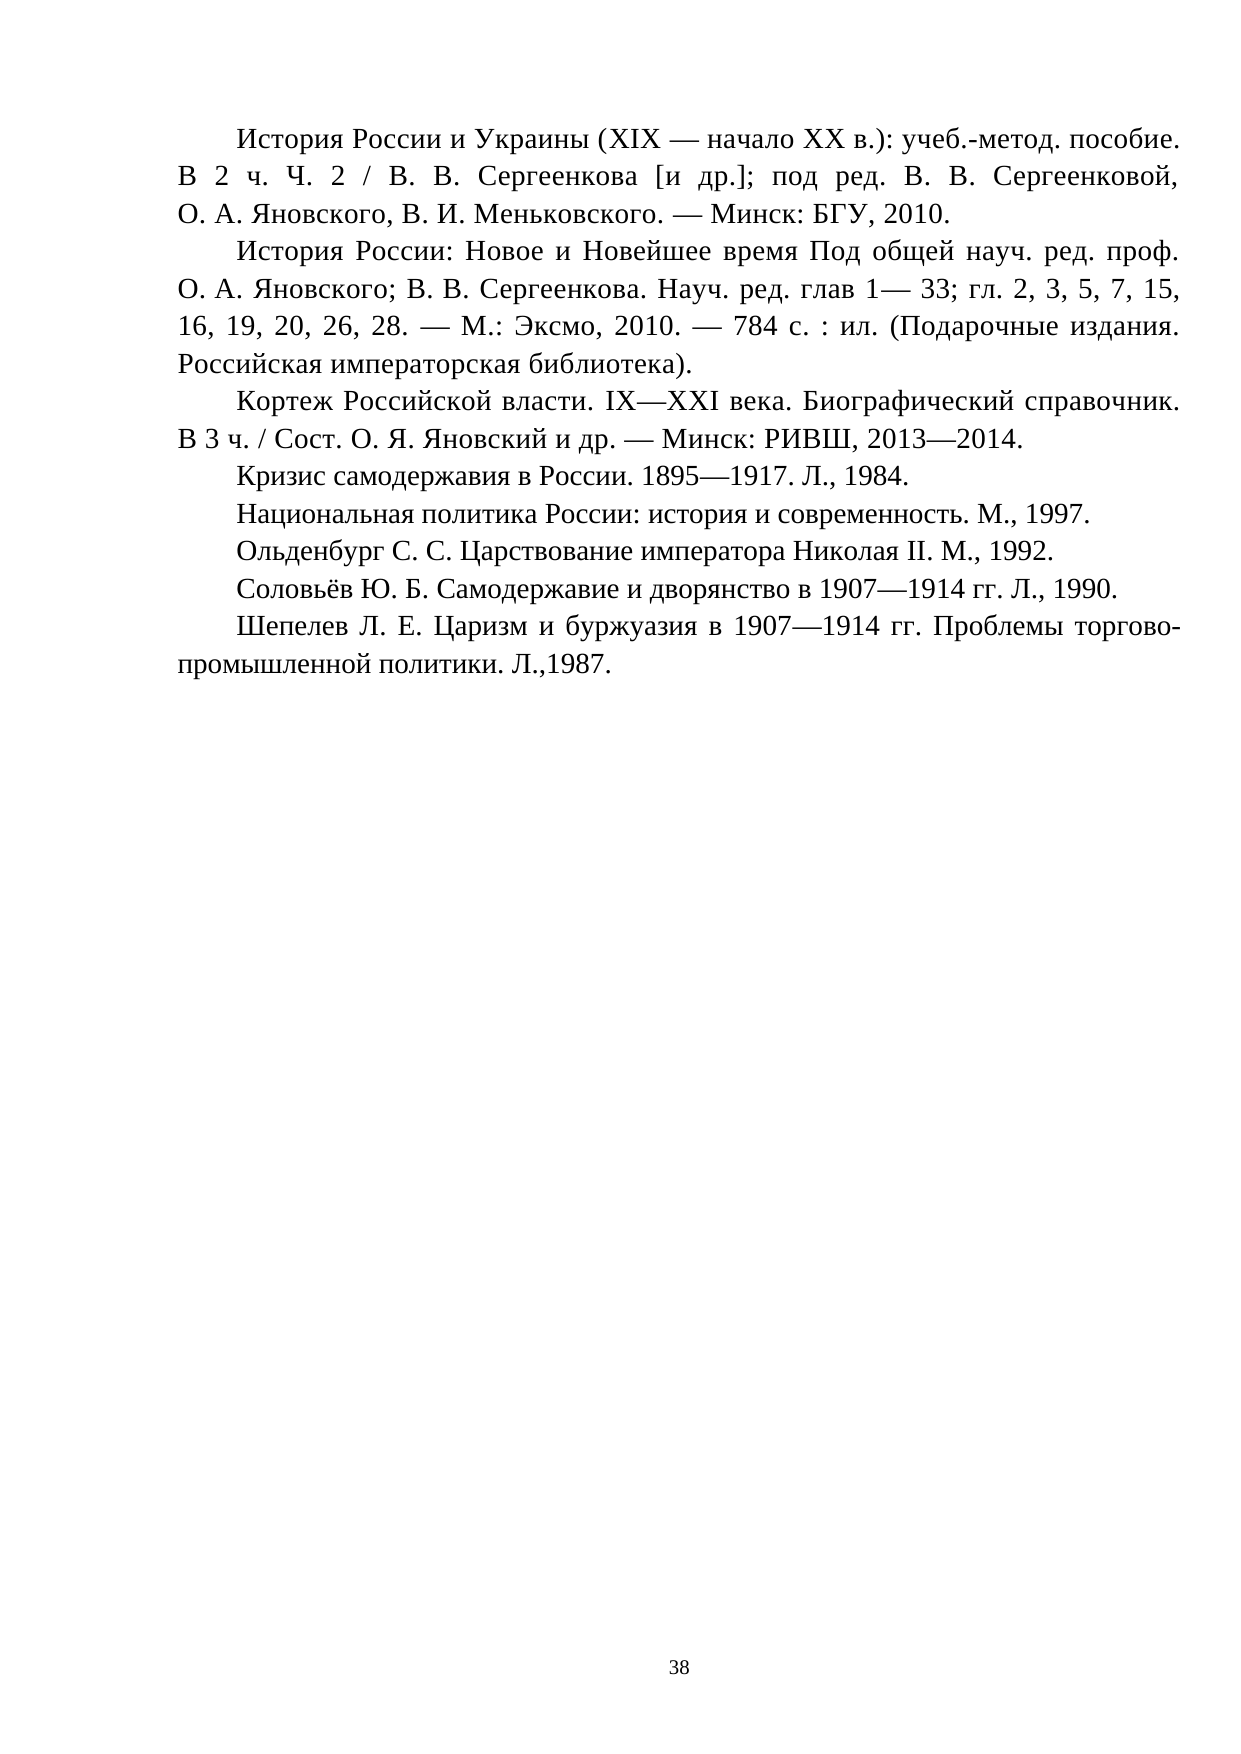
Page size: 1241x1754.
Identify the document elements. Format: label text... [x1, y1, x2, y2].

text Соловьёв Ю. Б. Самодержавие и дворянство в 1907—1914 гг. Л., 1990. [177, 568, 1181, 606]
text Шепелев Л. Е. Царизм и буржуазия в 1907—1914 гг. Проблемы торгово-промышленной политики. Л.,1987. [177, 606, 1181, 681]
text Кризис самодержавия в России. 1895—1917. Л., 1984. [177, 456, 1181, 493]
text Кортеж Российской власти. IX—XXI века. Биографический справочник. В 3 ч. / Сост. О. Я. Яновский и др. — Минск: РИВШ, 2013—2014. [177, 381, 1181, 456]
text История России: Новое и Новейшее время Под общей науч. ред. проф. О. А. Яновского; В. В. Сергеенкова. Науч. ред. глав 1— 33; гл. 2, 3, 5, 7, 15, 16, 19, 20, 26, 28. — М.: Эксмо, 2010. — 784 с. : ил. (Подарочные издания. Российская императорская библиотека). [177, 231, 1181, 381]
text Национальная политика России: история и современность. М., 1997. [177, 493, 1181, 531]
text Ольденбург С. С. Царствование императора Николая II. М., 1992. [177, 531, 1181, 568]
text История России и Украины (XIX — начало XX в.): учеб.-метод. пособие. В 2 ч. Ч. 2 / В. В. Сергеенкова [и др.]; под ред. В. В. Сергеенковой, О. А. Яновского, В. И. Меньковского. — Минск: БГУ, 2010. [177, 118, 1181, 231]
